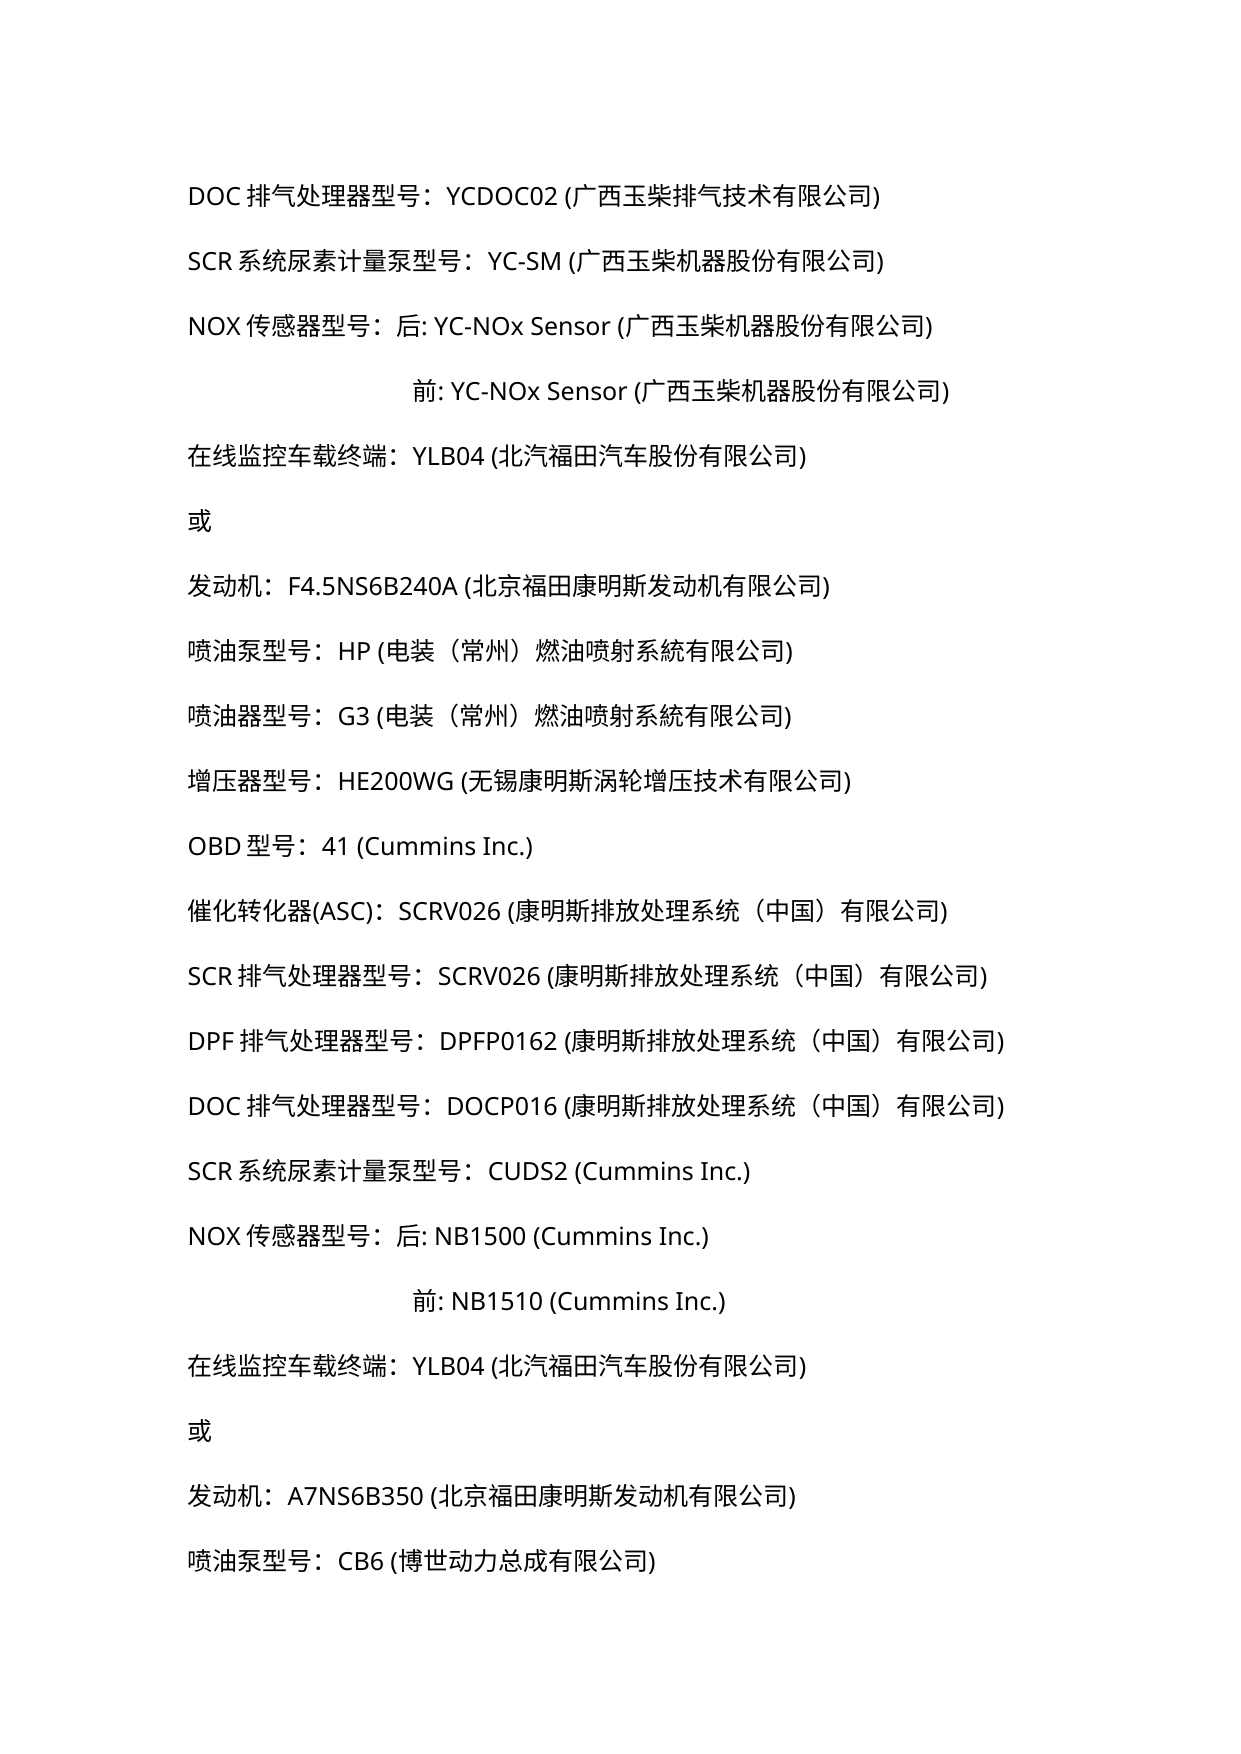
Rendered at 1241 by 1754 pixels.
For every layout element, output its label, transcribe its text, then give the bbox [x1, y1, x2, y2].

text 发动机：A7NS6B350 (北京福田康明斯发动机有限公司) [187, 1462, 1053, 1527]
text NOX传感器型号：后: YC-NOx Sensor (广西玉柴机器股份有限公司) [187, 292, 1053, 357]
text 催化转化器(ASC)：SCRV026 (康明斯排放处理系统（中国）有限公司) [187, 877, 1053, 942]
text 喷油器型号：G3 (电装（常州）燃油喷射系統有限公司) [187, 682, 1053, 747]
text 喷油泵型号：CB6 (博世动力总成有限公司) [187, 1527, 1053, 1592]
text 在线监控车载终端：YLB04 (北汽福田汽车股份有限公司) [187, 1332, 1053, 1397]
text 前: NB1510 (Cummins Inc.) [187, 1267, 1053, 1332]
text NOX传感器型号：后: NB1500 (Cummins Inc.) [187, 1202, 1053, 1267]
text 发动机：F4.5NS6B240A (北京福田康明斯发动机有限公司) [187, 552, 1053, 617]
text 或 [187, 487, 1053, 552]
text OBD型号：41 (Cummins Inc.) [187, 812, 1053, 877]
text 喷油泵型号：HP (电装（常州）燃油喷射系統有限公司) [187, 617, 1053, 682]
text SCR排气处理器型号：SCRV026 (康明斯排放处理系统（中国）有限公司) [187, 942, 1053, 1007]
text SCR系统尿素计量泵型号：YC-SM (广西玉柴机器股份有限公司) [187, 227, 1053, 292]
text DOC排气处理器型号：YCDOC02 (广西玉柴排气技术有限公司) [187, 162, 1053, 227]
text 前: YC-NOx Sensor (广西玉柴机器股份有限公司) [187, 357, 1053, 422]
text 增压器型号：HE200WG (无锡康明斯涡轮增压技术有限公司) [187, 747, 1053, 812]
text SCR系统尿素计量泵型号：CUDS2 (Cummins Inc.) [187, 1137, 1053, 1202]
text DPF排气处理器型号：DPFP0162 (康明斯排放处理系统（中国）有限公司) [187, 1007, 1053, 1072]
text 在线监控车载终端：YLB04 (北汽福田汽车股份有限公司) [187, 422, 1053, 487]
text 或 [187, 1397, 1053, 1462]
text DOC排气处理器型号：DOCP016 (康明斯排放处理系统（中国）有限公司) [187, 1072, 1053, 1137]
